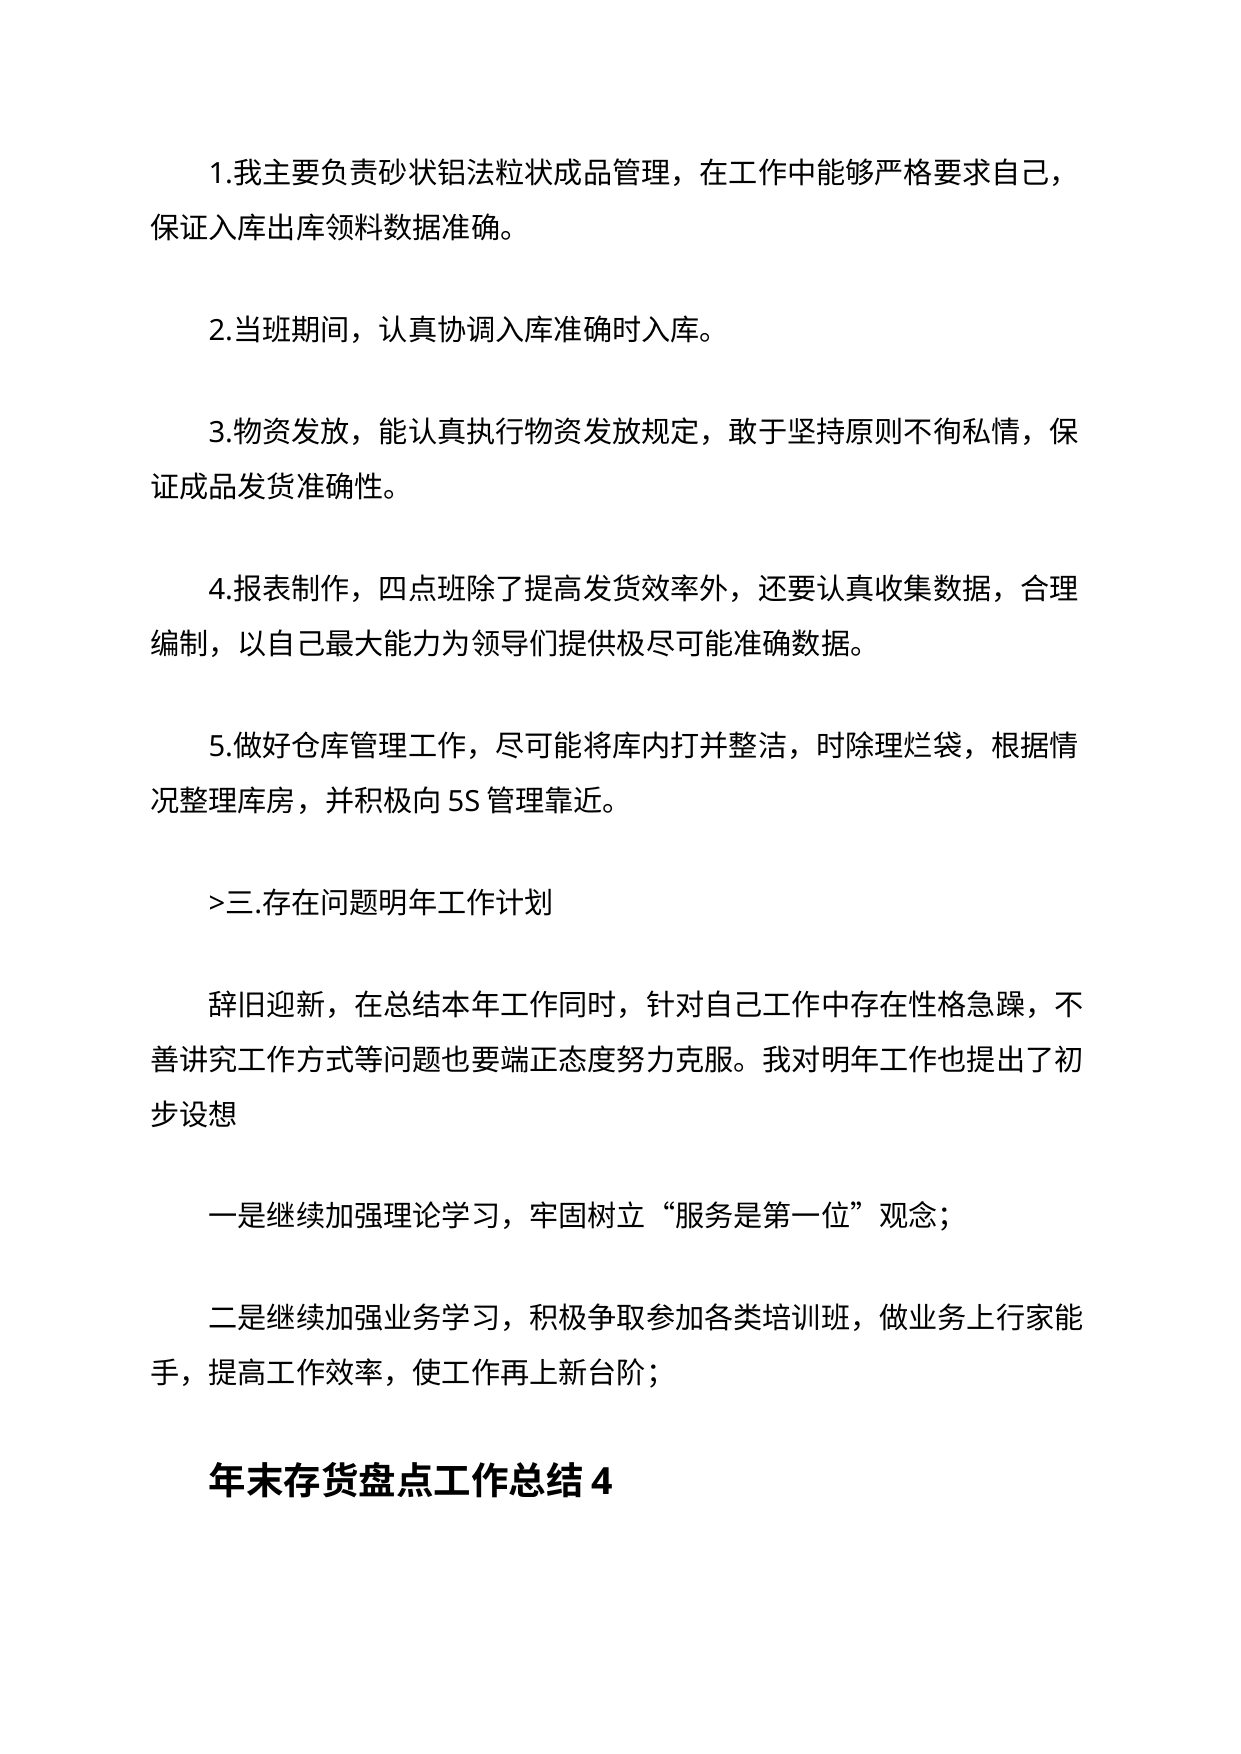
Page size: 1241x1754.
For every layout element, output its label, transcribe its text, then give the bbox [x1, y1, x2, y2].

text 2.当班期间，认真协调入库准确时入库。 [150, 307, 1090, 349]
text >三.存在问题明年工作计划 [150, 879, 1090, 922]
text 1.我主要负责砂状铝法粒状成品管理，在工作中能够严格要求自己，保证入库出库领料数据准确。 [150, 150, 1090, 247]
text 辞旧迎新，在总结本年工作同时，针对自己工作中存在性格急躁，不善讲究工作方式等问题也要端正态度努力克服。我对明年工作也提出了初步设想 [150, 981, 1090, 1133]
text 4.报表制作，四点班除了提高发货效率外，还要认真收集数据，合理编制，以自己最大能力为领导们提供极尽可能准确数据。 [150, 566, 1090, 663]
text 3.物资发放，能认真执行物资发放规定，敢于坚持原则不徇私情，保证成品发货准确性。 [150, 409, 1090, 506]
text 一是继续加强理论学习，牢固树立“服务是第一位”观念； [150, 1193, 1090, 1235]
text 5.做好仓库管理工作，尽可能将库内打并整洁，时除理烂袋，根据情况整理库房，并积极向5S管理靠近。 [150, 722, 1090, 820]
text 年末存货盘点工作总结4 [150, 1451, 1090, 1506]
text 二是继续加强业务学习，积极争取参加各类培训班，做业务上行家能手，提高工作效率，使工作再上新台阶； [150, 1294, 1090, 1392]
